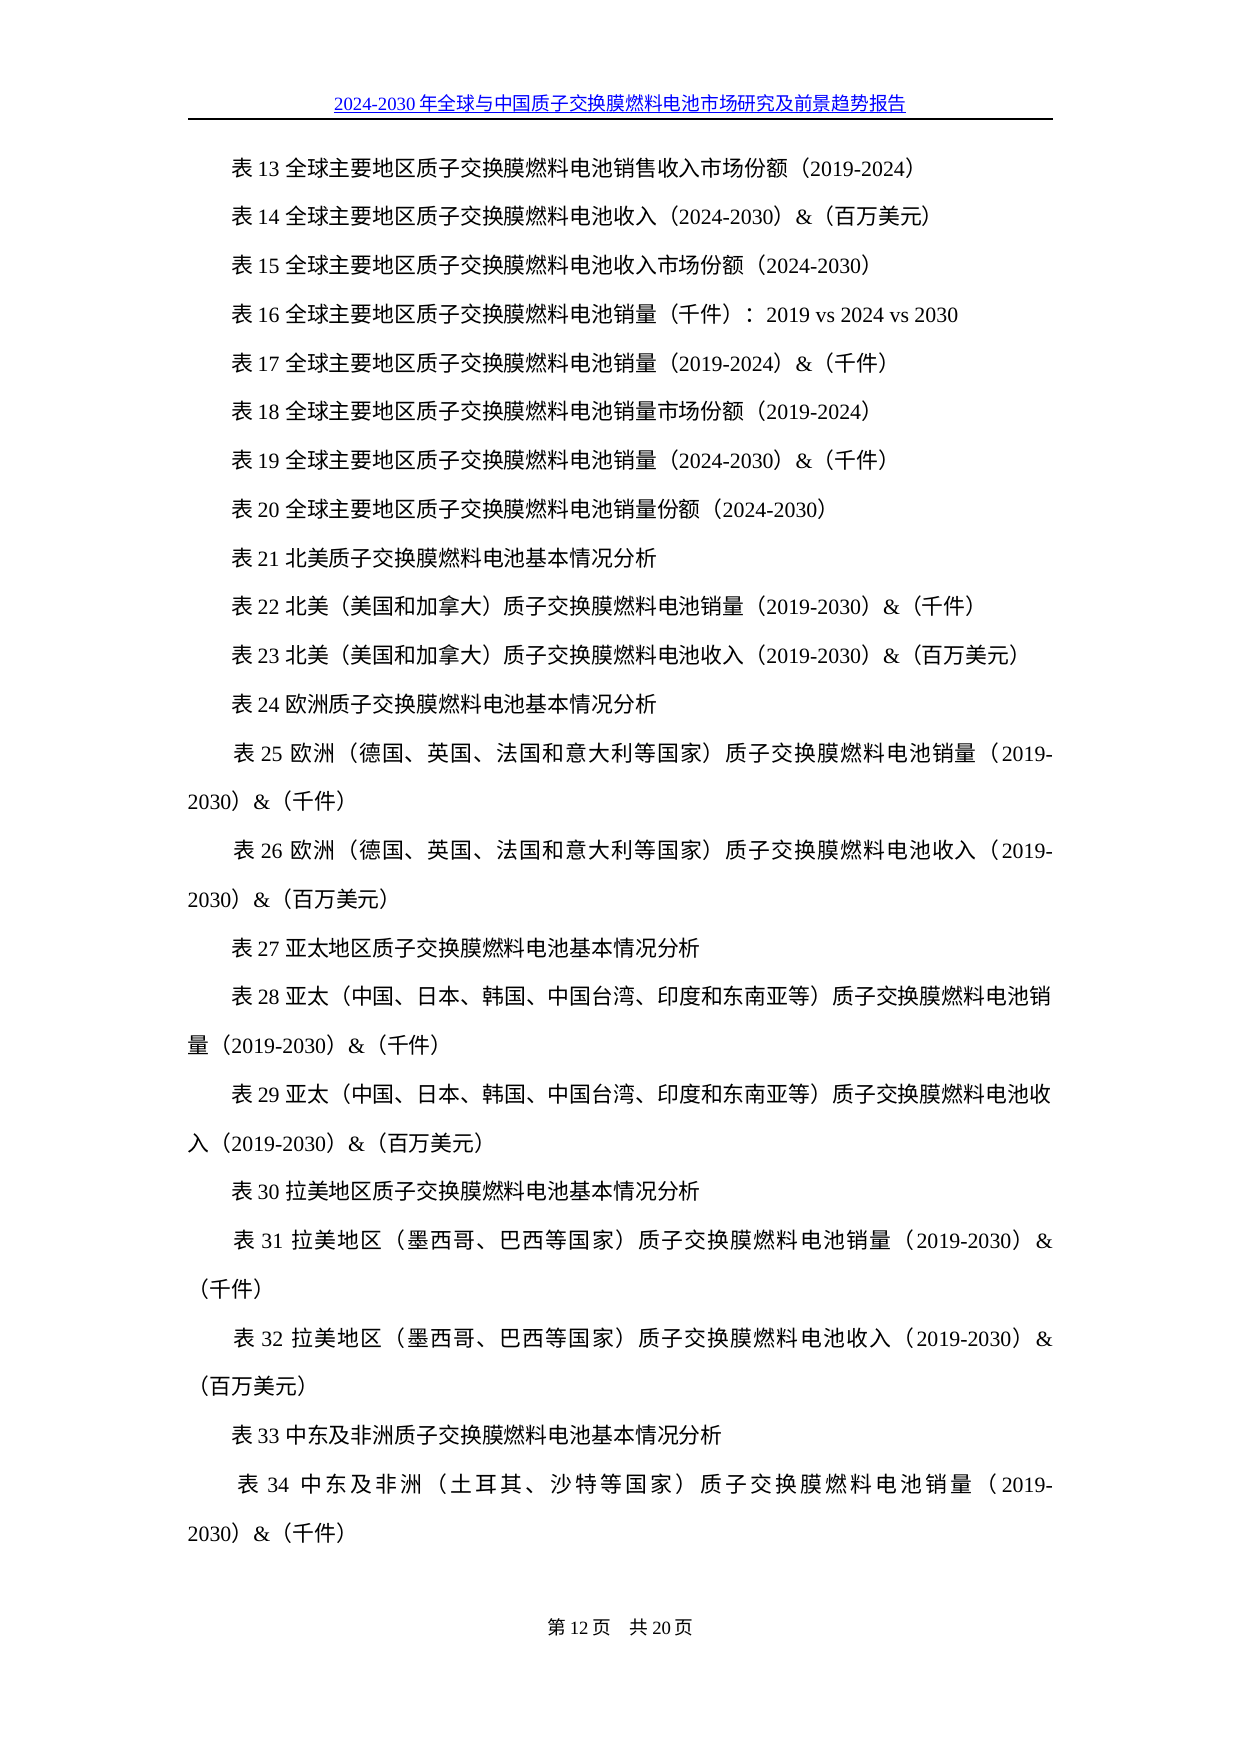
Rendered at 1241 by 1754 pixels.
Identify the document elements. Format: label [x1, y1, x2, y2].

text [187, 150, 1053, 1548]
